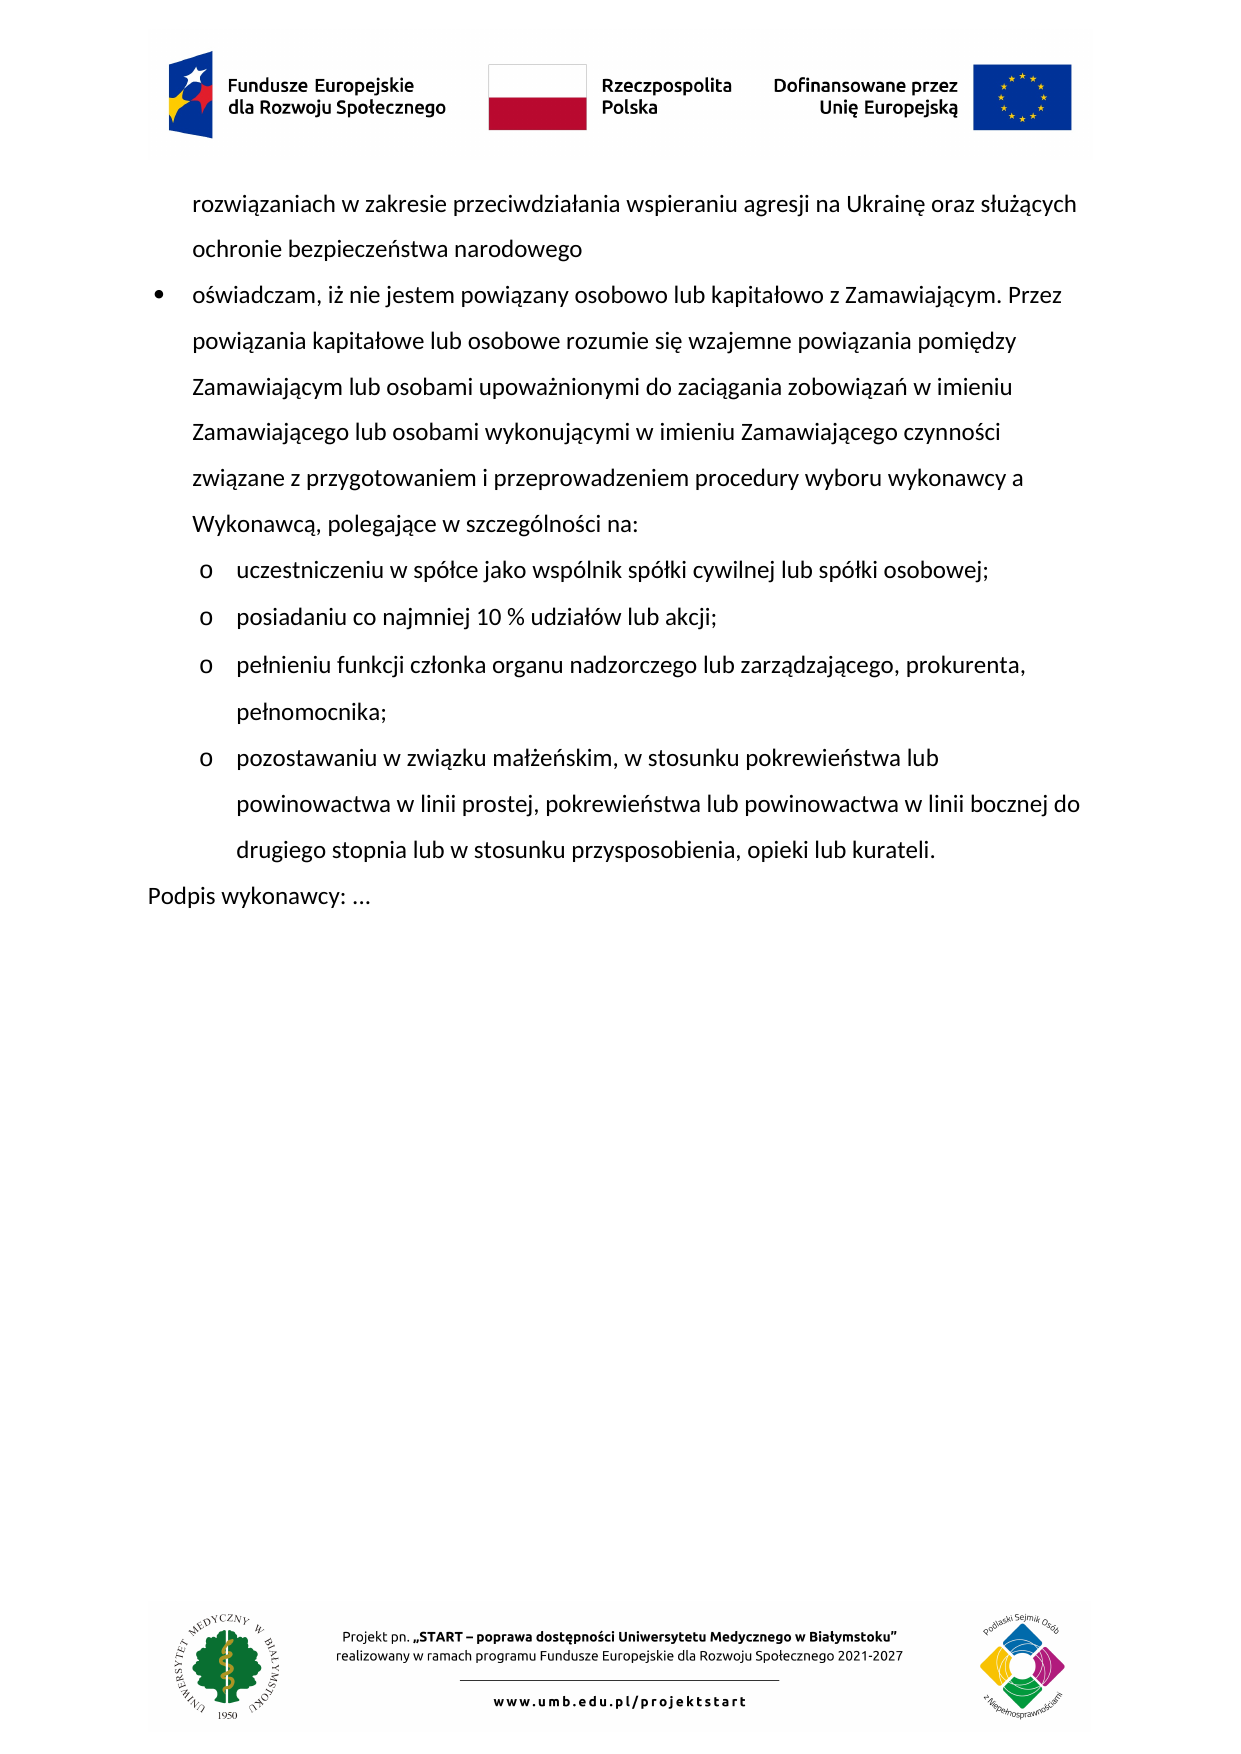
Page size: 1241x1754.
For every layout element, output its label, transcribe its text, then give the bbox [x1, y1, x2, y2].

list pozostawaniu w związku małżeńskim, w stosunku pokrewieństwa lub powinowactwa w linii prostej, pokrewieństwa lub powinowactwa w linii bocznej do drugiego stopnia lub w stosunku przysposobienia, opieki lub kurateli. [199, 742, 1093, 865]
list posiadaniu co najmniej 10 % udziałów lub akcji; [199, 601, 1093, 633]
list oświadczam, iż nie jestem powiązany osobowo lub kapitałowo z Zamawiającym. Przez powiązania kapitałowe lub osobowe rozumie się wzajemne powiązania pomiędzy Zamawiającym lub osobami upoważnionymi do zaciągania zobowiązań w imieniu Zamawiającego lub osobami wykonującymi w imieniu Zamawiającego czynności związane z przygotowaniem i przeprowadzeniem procedury wyboru wykonawcy a Wykonawcą, polegające w szczególności na: [154, 279, 1093, 538]
list uczestniczeniu w spółce jako wspólnik spółki cywilnej lub spółki osobowej; [199, 554, 1093, 586]
picture [147, 1601, 1092, 1732]
picture [147, 29, 1093, 160]
text Podpis wykonawcy: ... [148, 880, 1093, 911]
list pełnieniu funkcji członka organu nadzorczego lub zarządzającego, prokurenta, pełnomocnika; [199, 649, 1093, 726]
